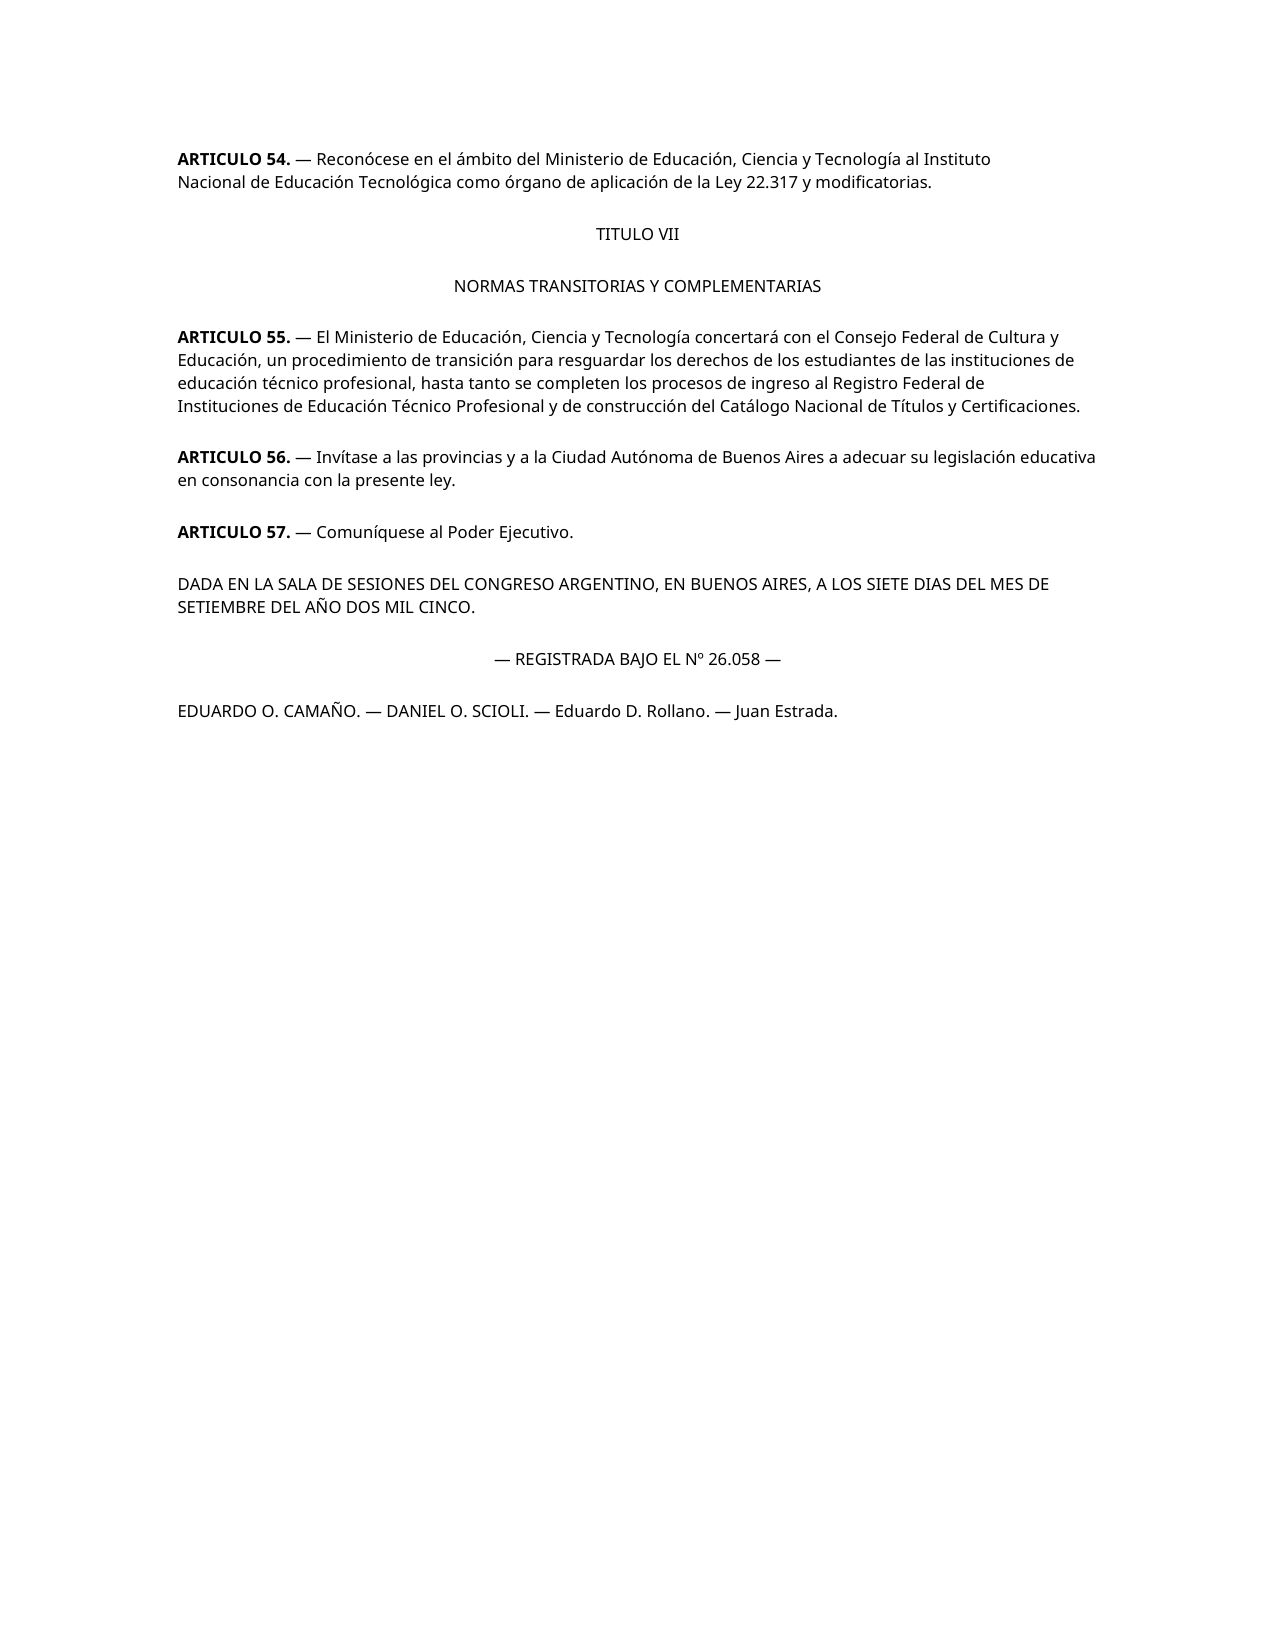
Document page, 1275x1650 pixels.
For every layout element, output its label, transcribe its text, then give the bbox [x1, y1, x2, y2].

text TITULO VII [587, 222, 687, 245]
text DADA EN LA SALA DE SESIONES DEL CONGRESO ARGENTINO, EN BUENOS AIRES, A LOS SIETE DIAS DEL MES DE SETIEMBRE DEL AÑO DOS MIL CINCO. [177, 573, 1081, 618]
text ARTICULO 57. — Comuníquese al Poder Ejecutivo. [177, 521, 1106, 543]
text — REGISTRADA BAJO EL Nº 26.058 — [472, 647, 803, 670]
text ARTICULO 54. — Reconócese en el ámbito del Ministerio de Educación, Ciencia y Tecnología al Instituto [177, 148, 1106, 170]
text EDUARDO O. CAMAÑO. — DANIEL O. SCIOLI. — Eduardo D. Rollano. — Juan Estrada. [177, 699, 1106, 722]
text NORMAS TRANSITORIAS Y COMPLEMENTARIAS [434, 274, 841, 297]
text ARTICULO 56. — Invítase a las provincias y a la Ciudad Autónoma de Buenos Aires a adecuar su legislación educativa en consonancia con la presente ley. [177, 446, 1097, 492]
text ARTICULO 55. — El Ministerio de Educación, Ciencia y Tecnología concertará con el Consejo Federal de Cultura y Educación, un procedimiento de transición para resguardar los derechos de los estudiantes de las instituciones de educación técnico profesional, hasta tanto se completen los procesos de ingreso al Registro Federal de Instituciones de Educación Técnico Profesional y de construcción del Catálogo Nacional de Títulos y Certificaciones. [177, 326, 1090, 417]
text Nacional de Educación Tecnológica como órgano de aplicación de la Ley 22.317 y modificatorias. [177, 170, 1106, 193]
